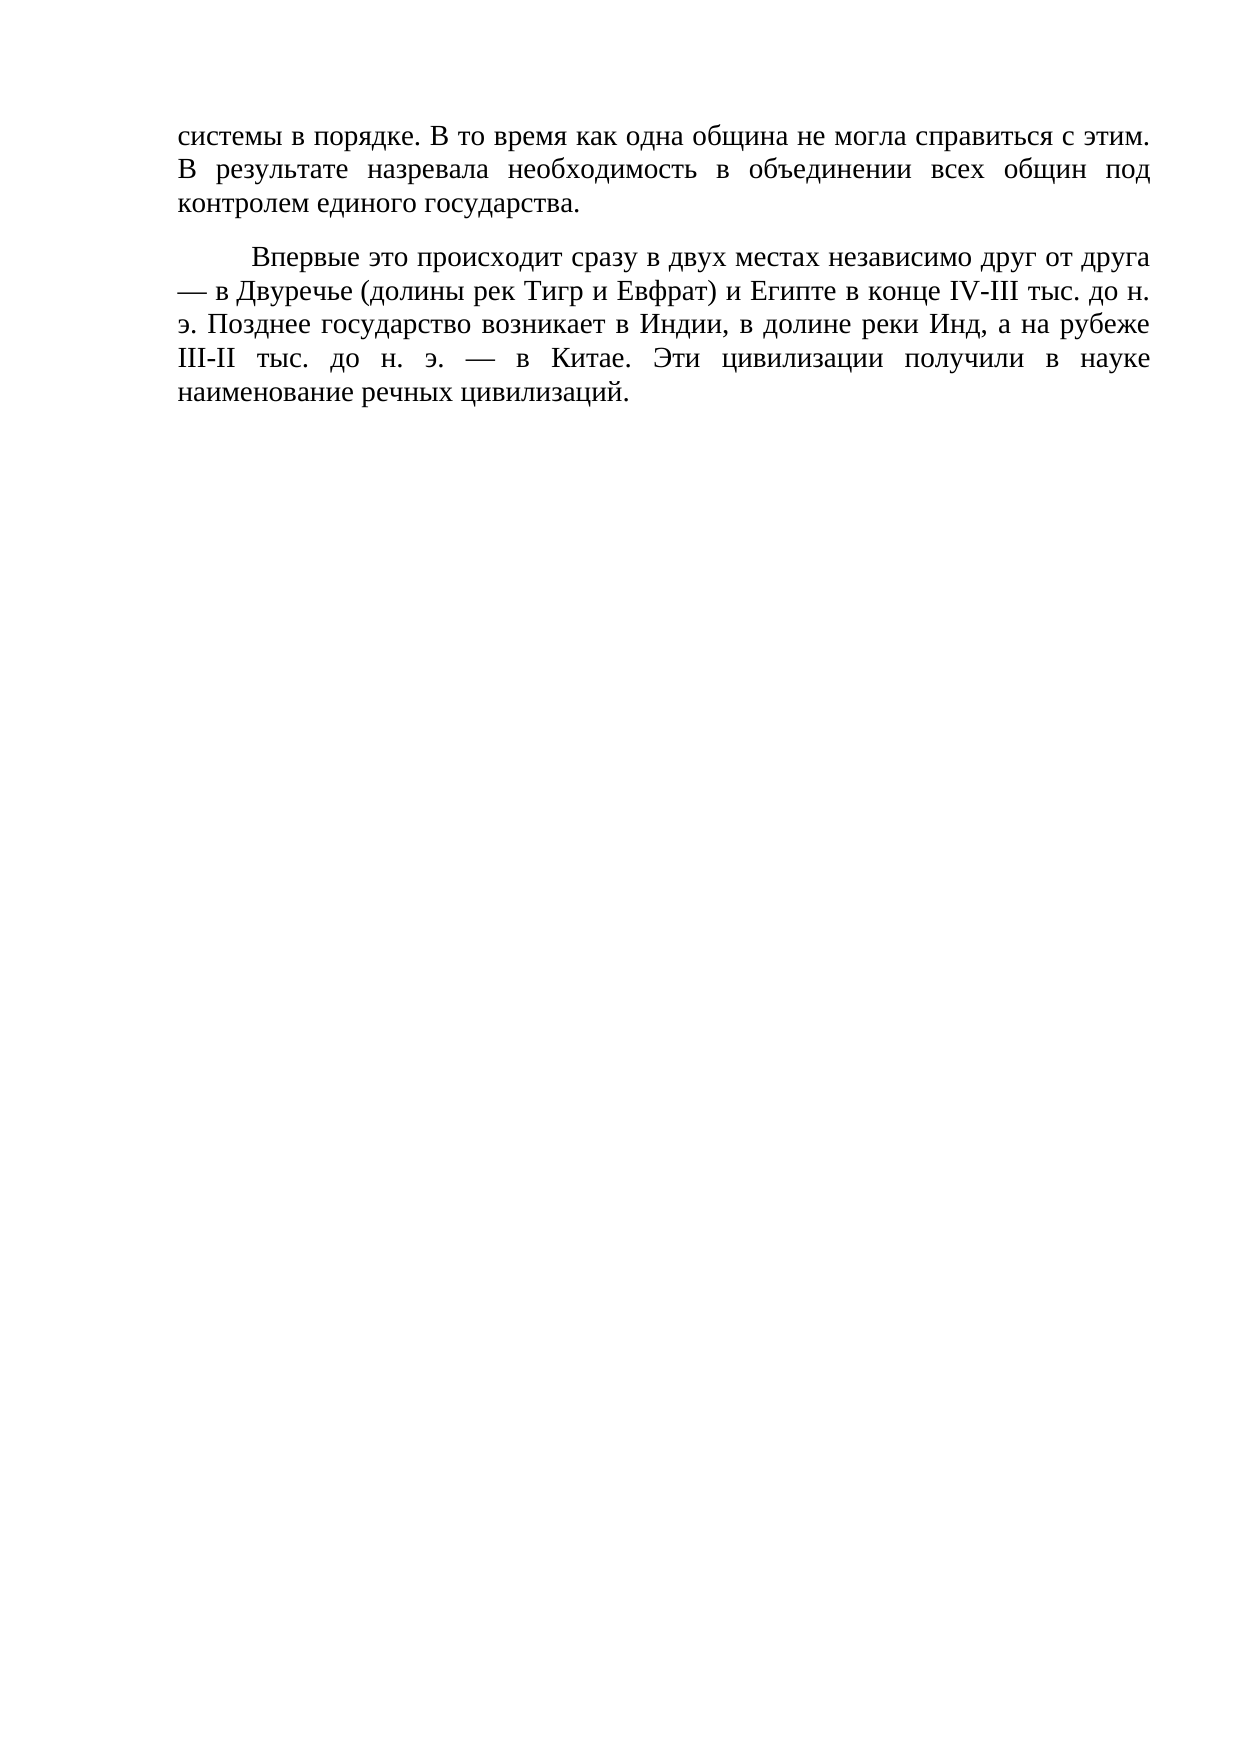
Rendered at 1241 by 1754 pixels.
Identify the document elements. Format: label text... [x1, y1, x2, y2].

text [177, 118, 1152, 219]
text Впервые это происходит сразу в двух местах независимо друг от друга — в Двуречье (долины рек Тигр и Евфрат) и Египте в конце IV-III тыс. до н. э. Позднее государство возникает в Индии, в долине реки Инд, а на рубеже III-II тыс. до н. э. — в Китае. Эти цивилизации получили в науке наименование речных цивилизаций. [177, 239, 1152, 407]
